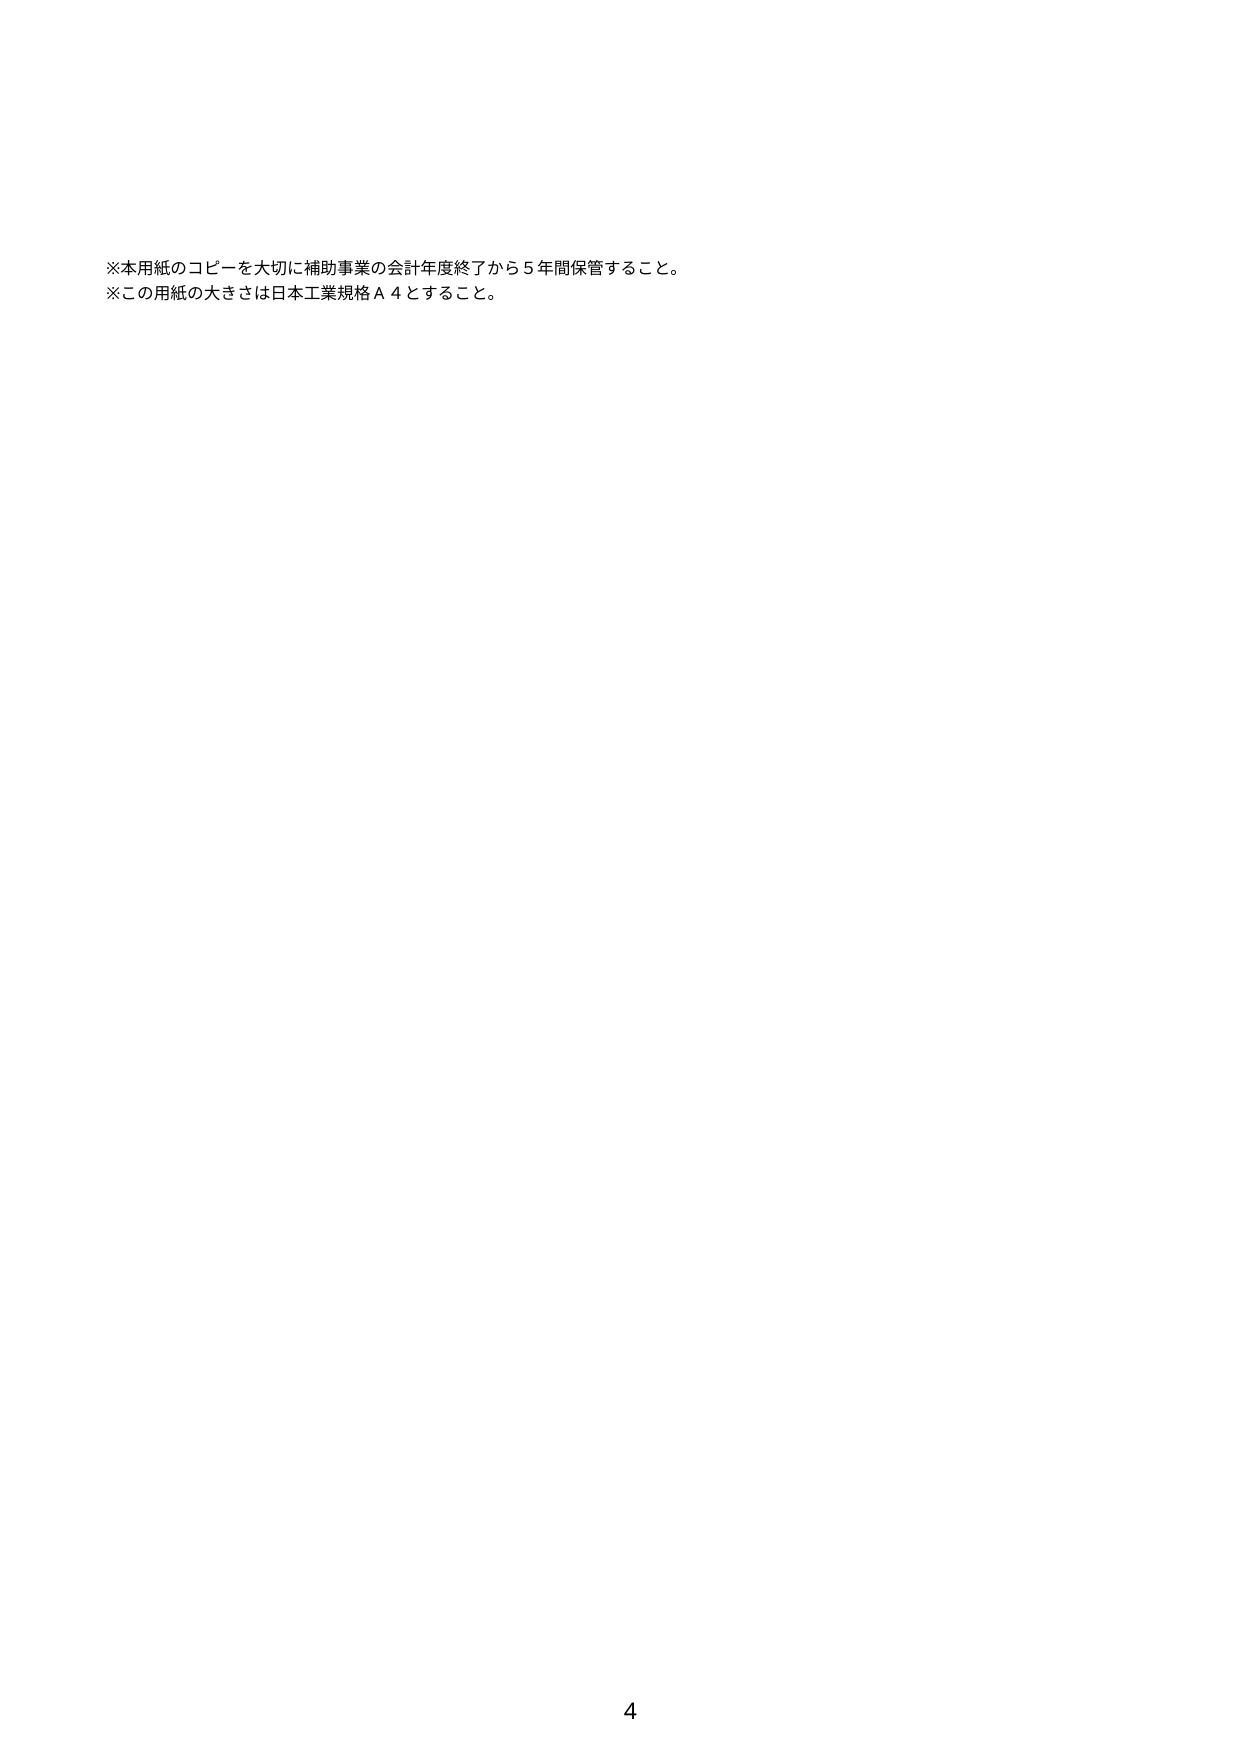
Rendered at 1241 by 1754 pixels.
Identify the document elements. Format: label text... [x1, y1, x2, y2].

text ※この用紙の大きさは日本工業規格A４とすること。 [106, 279, 1134, 304]
text ※本用紙のコピーを大切に補助事業の会計年度終了から５年間保管すること。 [106, 255, 1134, 279]
